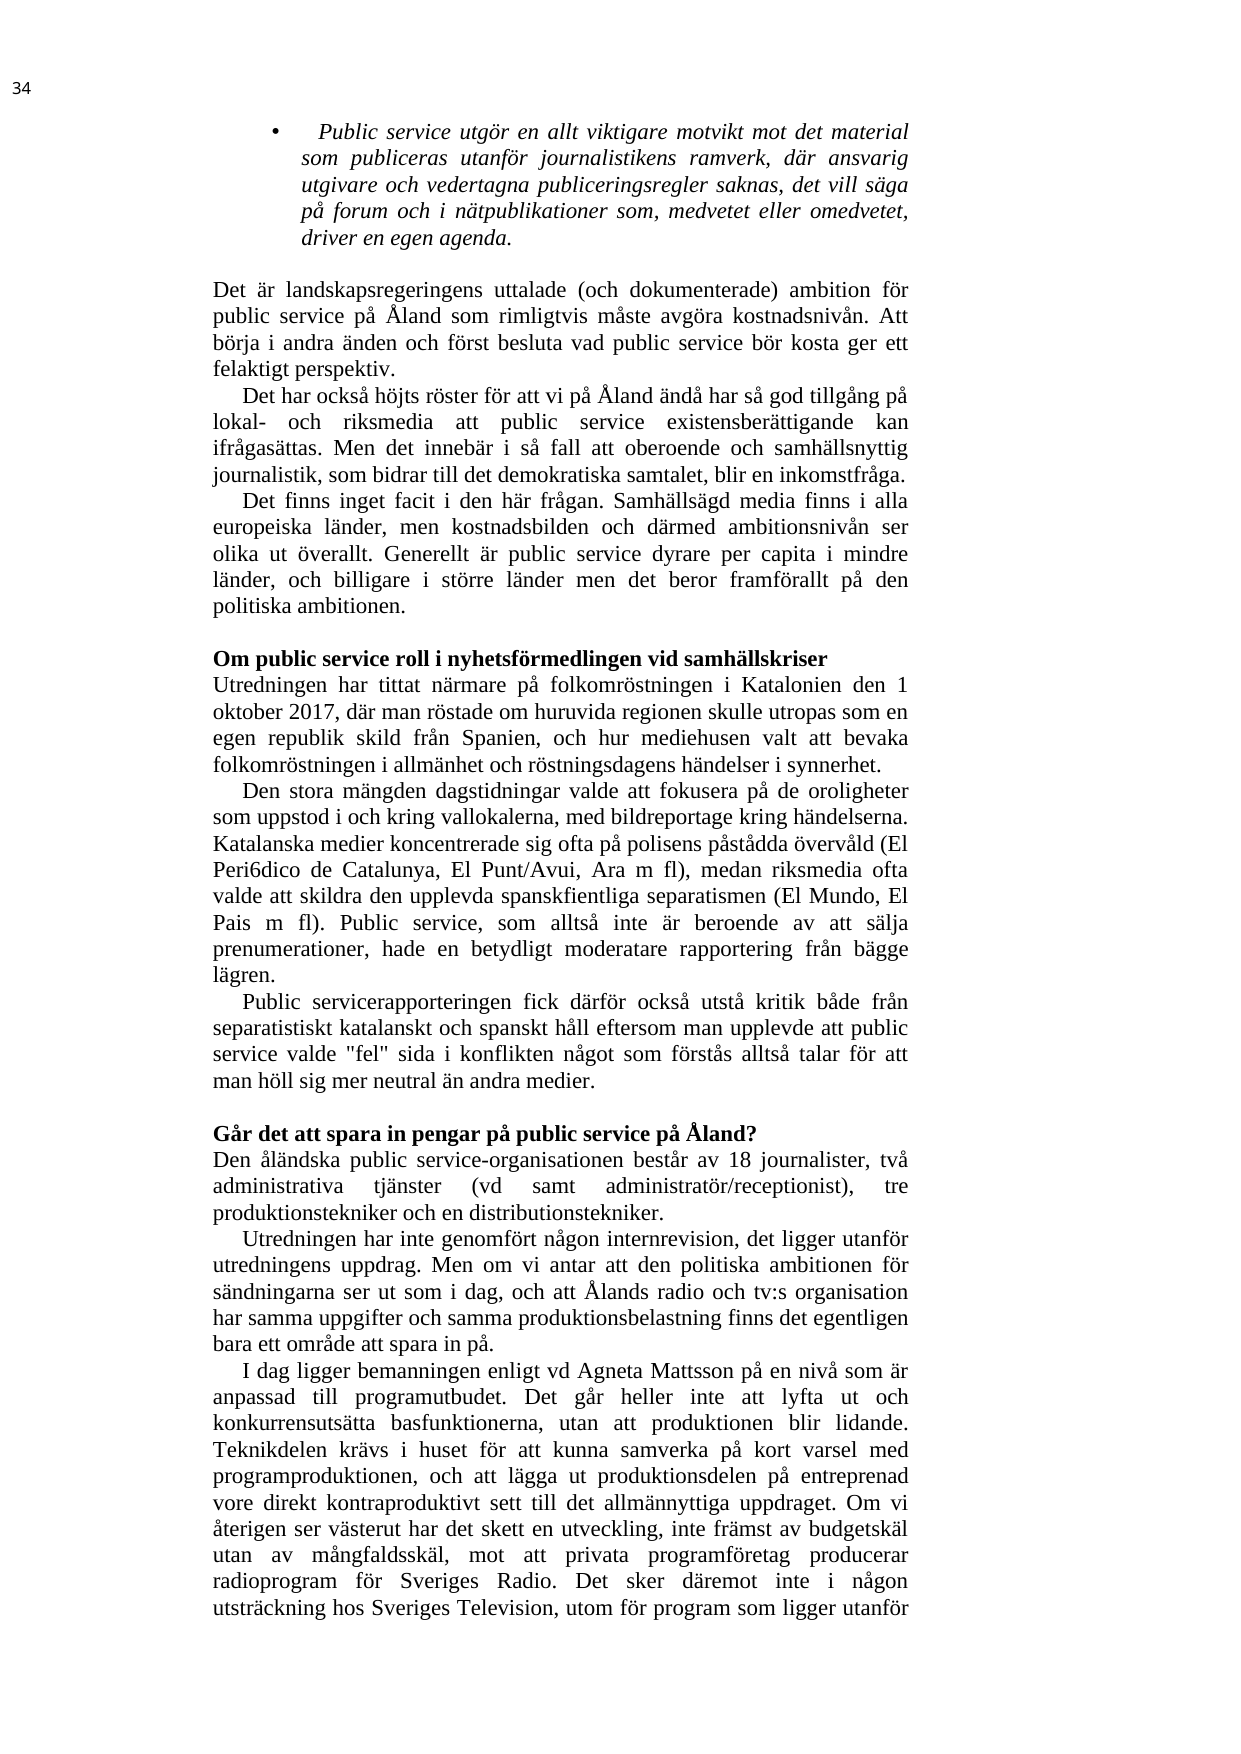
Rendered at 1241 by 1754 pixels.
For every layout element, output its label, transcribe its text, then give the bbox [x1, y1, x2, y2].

text Utredningen har tittat närmare på folkomröstningen i Katalonien den 1 oktober 2017, där man röstade om huruvida regionen skulle utropas som en egen republik skild från Spanien, och hur mediehusen valt att bevaka folkomröstningen i allmänhet och röstningsdagens händelser i synnerhet. [213, 672, 909, 777]
list Public service utgör en allt viktigare motvikt mot det material som publiceras utanför journalistikens ramverk, där ansvarig utgivare och vedertagna publiceringsregler saknas, det vill säga på forum och i nätpublikationer som, medvetet eller omedvetet, driver en egen agenda. [272, 118, 909, 250]
text Det är landskapsregeringens uttalade (och dokumenterade) ambition för public service på Åland som rimligtvis måste avgöra kostnadsnivån. Att börja i andra änden och först besluta vad public service bör kosta ger ett felaktigt perspektiv. [213, 276, 909, 382]
text Public servicerapporteringen fick därför också utstå kritik både från separatistiskt katalanskt och spanskt håll eftersom man upplevde att public service valde "fel" sida i konflikten något som förstås alltså talar för att man höll sig mer neutral än andra medier. [213, 988, 909, 1093]
text Går det att spara in pengar på public service på Åland? [213, 1119, 909, 1146]
text Det har också höjts röster för att vi på Åland ändå har så god tillgång på lokal- och riksmedia att public service existensberättigande kan ifrågasättas. Men det innebär i så fall att oberoende och samhällsnyttig journalistik, som bidrar till det demokratiska samtalet, blir en inkomstfråga. [213, 382, 909, 487]
text Om public service roll i nyhetsförmedlingen vid samhällskriser [213, 645, 909, 672]
text Utredningen har inte genomfört någon internrevision, det ligger utanför utredningens uppdrag. Men om vi antar att den politiska ambitionen för sändningarna ser ut som i dag, och att Ålands radio och tv:s organisation har samma uppgifter och samma produktionsbelastning finns det egentligen bara ett område att spara in på. [213, 1225, 909, 1357]
text Den stora mängden dagstidningar valde att fokusera på de oroligheter som uppstod i och kring vallokalerna, med bildreportage kring händelserna. Katalanska medier koncentrerade sig ofta på polisens påstådda övervåld (El Peri6dico de Catalunya, El Punt/Avui, Ara m fl), medan riksmedia ofta valde att skildra den upplevda spanskfientliga separatismen (El Mundo, El Pais m fl). Public service, som alltså inte är beroende av att sälja prenumerationer, hade en betydligt moderatare rapportering från bägge lägren. [213, 777, 909, 988]
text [213, 1357, 909, 1620]
text Det finns inget facit i den här frågan. Samhällsägd media finns i alla europeiska länder, men kostnadsbilden och därmed ambitionsnivån ser olika ut överallt. Generellt är public service dyrare per capita i mindre länder, och billigare i större länder men det beror framförallt på den politiska ambitionen. [213, 487, 909, 619]
text Den åländska public service-organisationen består av 18 journalister, två administrativa tjänster (vd samt administratör/receptionist), tre produktionstekniker och en distributionstekniker. [213, 1146, 909, 1225]
